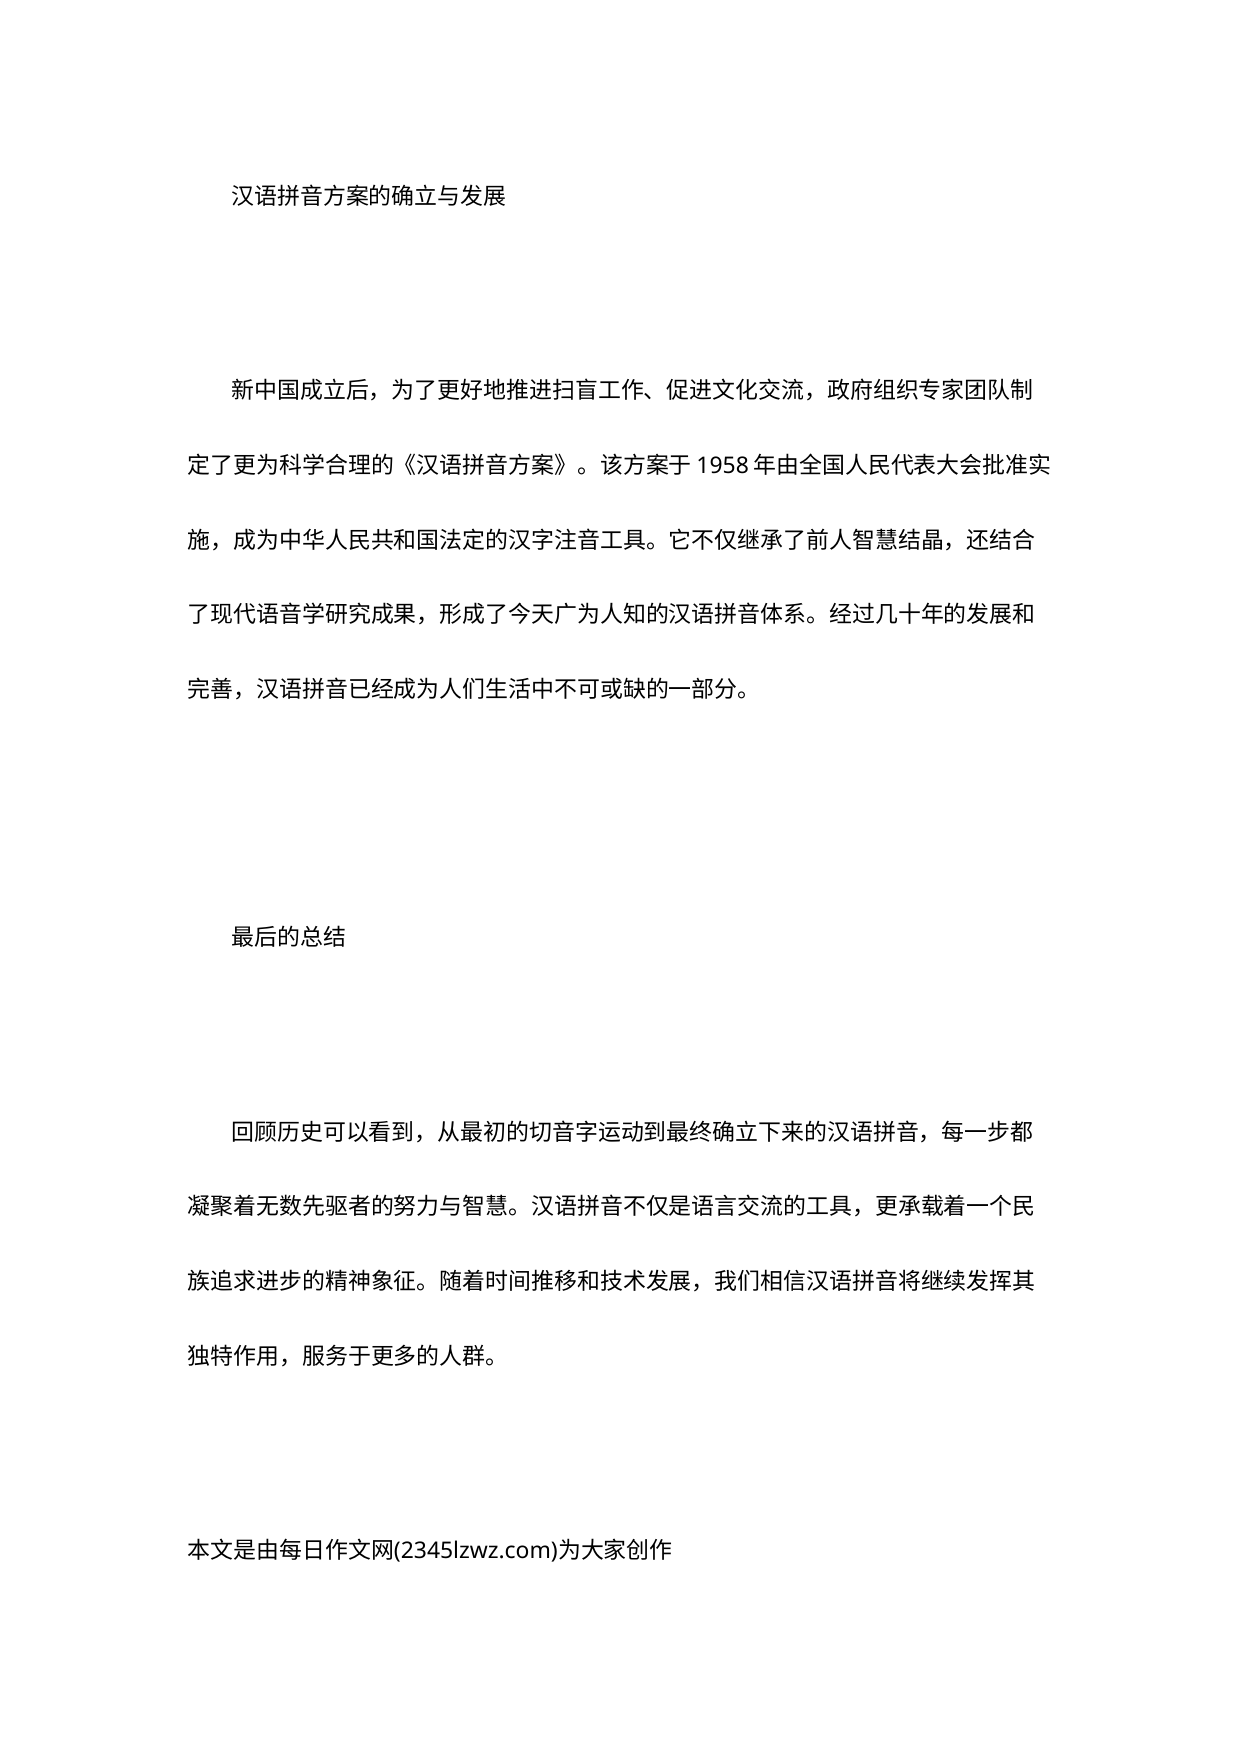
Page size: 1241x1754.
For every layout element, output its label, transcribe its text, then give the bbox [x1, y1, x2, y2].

text 本文是由每日作文网(2345lzwz.com)为大家创作 [187, 1516, 1053, 1581]
text 汉语拼音方案的确立与发展 [187, 162, 1053, 227]
text 最后的总结 [187, 903, 1053, 968]
text 新中国成立后，为了更好地推进扫盲工作、促进文化交流，政府组织专家团队制定了更为科学合理的《汉语拼音方案》。该方案于1958年由全国人民代表大会批准实施，成为中华人民共和国法定的汉字注音工具。它不仅继承了前人智慧结晶，还结合了现代语音学研究成果，形成了今天广为人知的汉语拼音体系。经过几十年的发展和完善，汉语拼音已经成为人们生活中不可或缺的一部分。 [187, 356, 1053, 720]
text 回顾历史可以看到，从最初的切音字运动到最终确立下来的汉语拼音，每一步都凝聚着无数先驱者的努力与智慧。汉语拼音不仅是语言交流的工具，更承载着一个民族追求进步的精神象征。随着时间推移和技术发展，我们相信汉语拼音将继续发挥其独特作用，服务于更多的人群。 [187, 1098, 1053, 1387]
